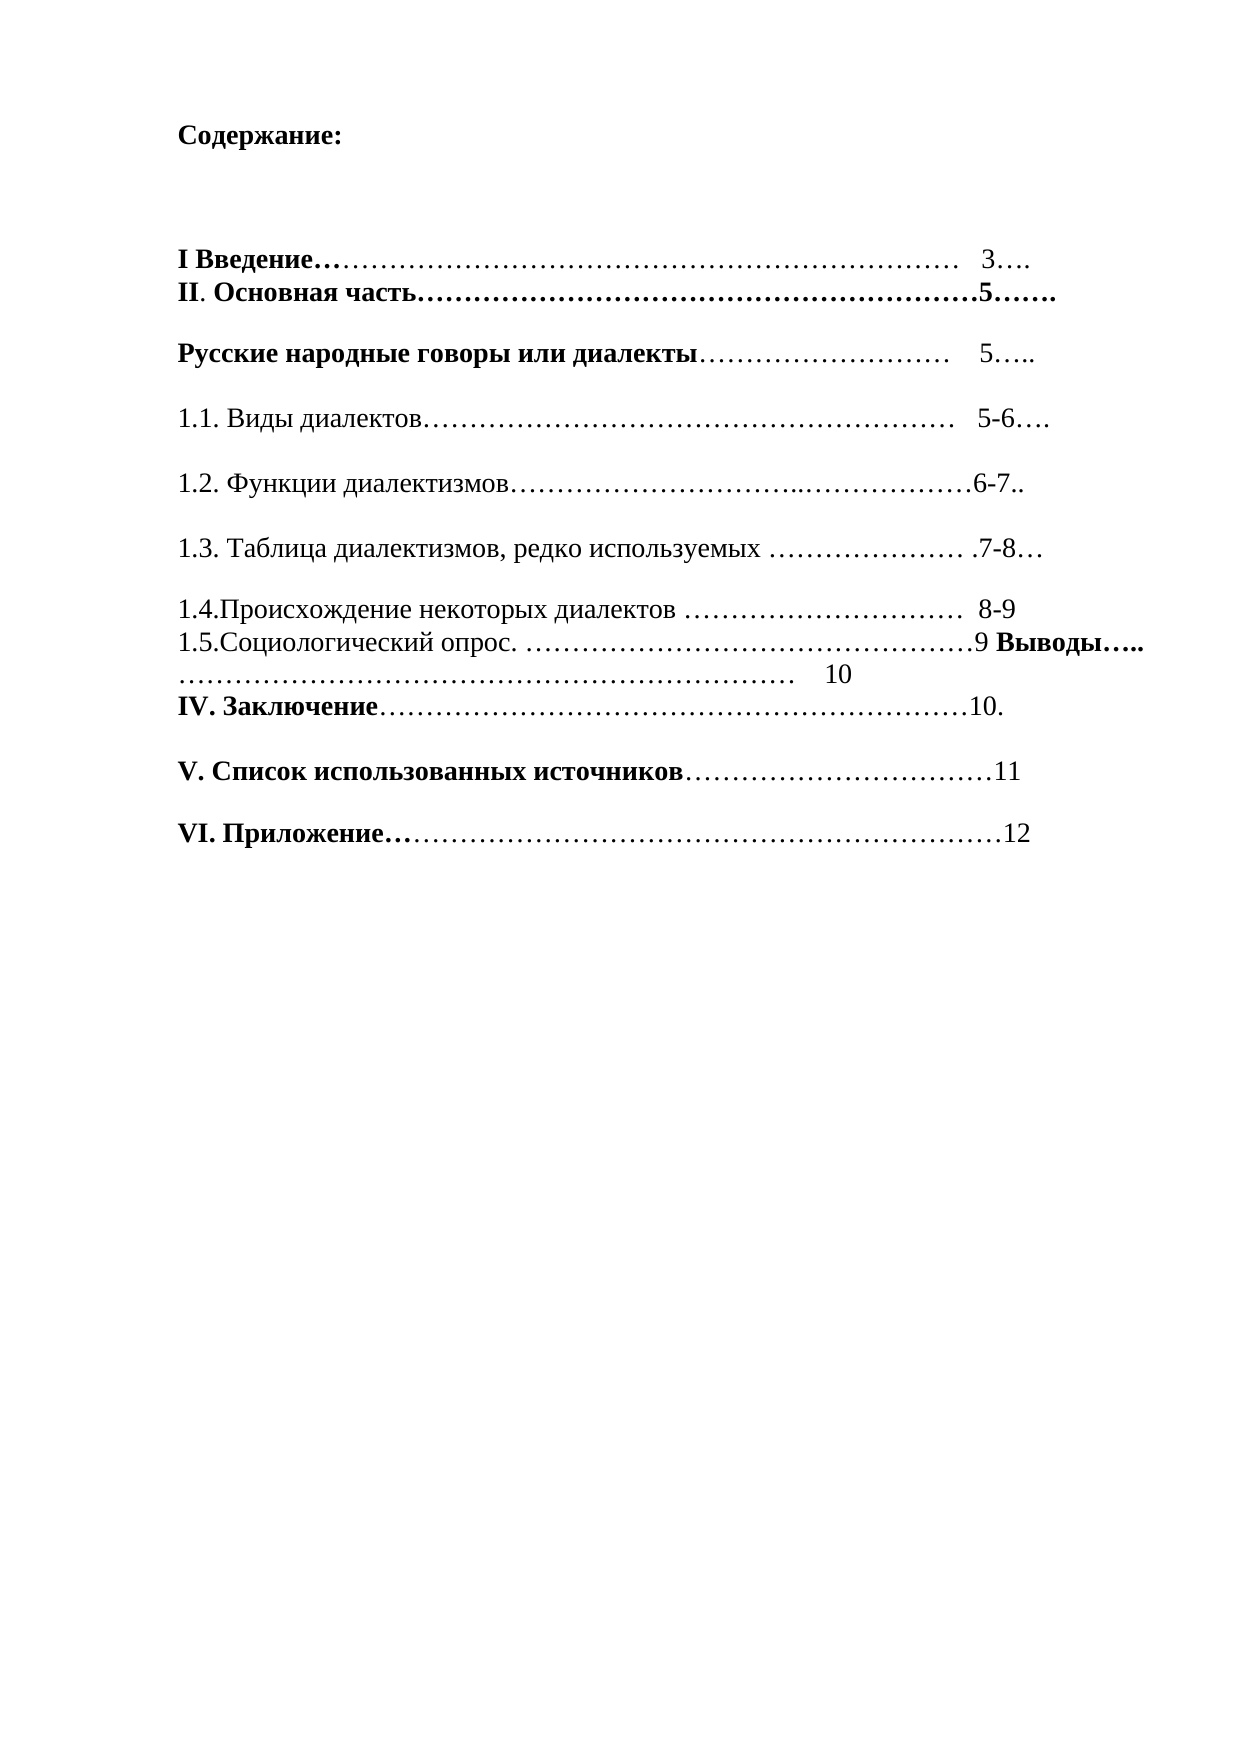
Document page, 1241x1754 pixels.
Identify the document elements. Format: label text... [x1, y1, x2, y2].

text I Введение…………………………………………………………… 3…. II. Основная часть……………………………………………………5……. [177, 242, 1152, 307]
text 1.4.Происхождение некоторых диалектов ………………………… 8-9 1.5.Социологический опрос. …………………………………………9 Выводы…..………………………………………………………… 10 IV. Заключение………………………………………………………10. V. Список использованных источников……………………………11 [177, 592, 1152, 787]
text Содержание: [177, 118, 1152, 151]
text Русские народные говоры или диалекты……………………… 5….. 1.1. Виды диалектов………………………………………………… 5-6…. 1.2. Функции диалектизмов…………………………..………………6-7.. 1.3. Таблица диалектизмов, редко используемых ………………… .7-8… [177, 336, 1152, 563]
text VI. Приложение…………………………………………………………12 [177, 816, 1152, 941]
